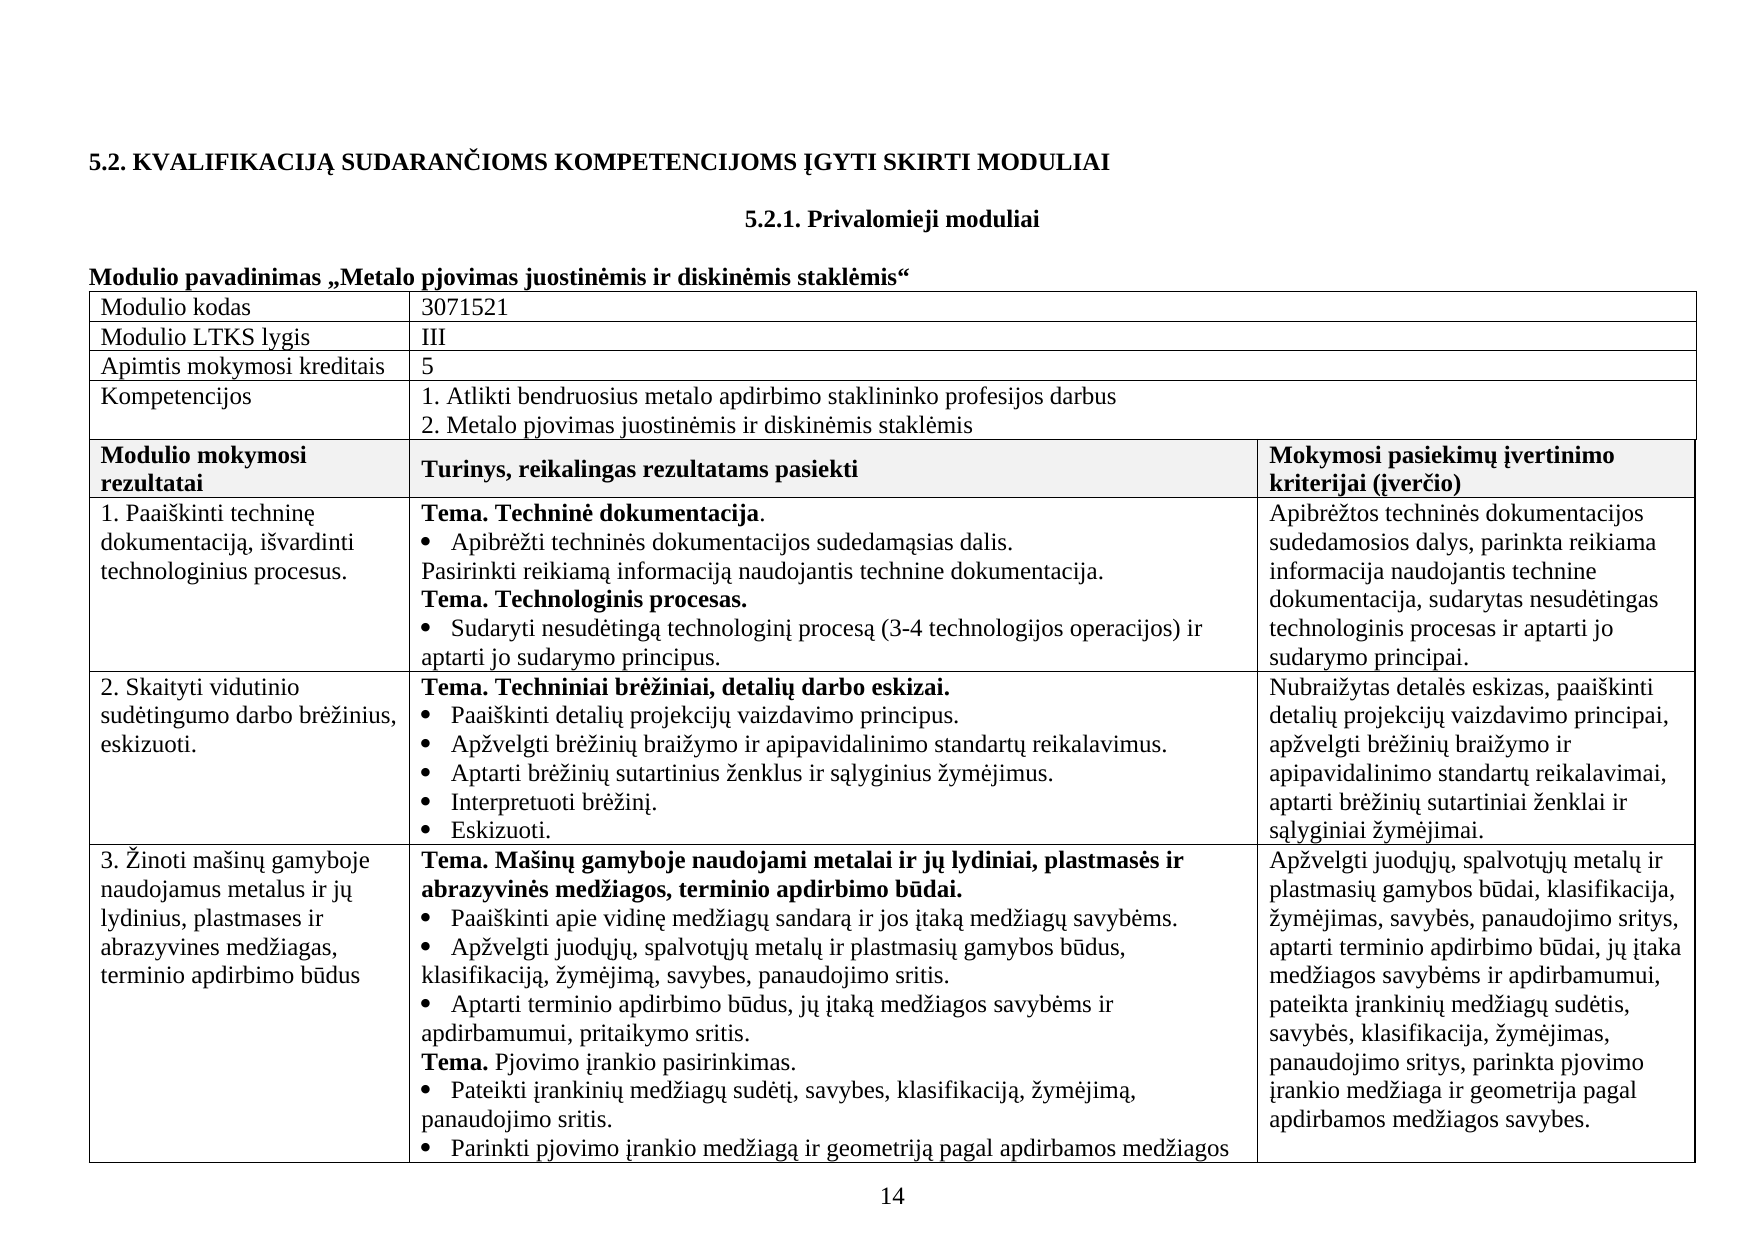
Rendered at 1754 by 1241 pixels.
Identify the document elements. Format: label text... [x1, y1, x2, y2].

table_cell 5 [410, 351, 1696, 380]
table_header 3071521 [410, 292, 1696, 321]
table_cell Apibrėžtos techninės dokumentacijos sudedamosios dalys, parinkta reikiama informacija naudojantis technine dokumentacija, sudarytas nesudėtingas technologinis procesas ir aptarti jo sudarymo principai. [1258, 498, 1694, 671]
table_cell Nubraižytas detalės eskizas, paaiškinti detalių projekcijų vaizdavimo principai, apžvelgti brėžinių braižymo ir apipavidalinimo standartų reikalavimai, aptarti brėžinių sutartiniai ženklai ir sąlyginiai žymėjimai. [1258, 672, 1694, 844]
table_cell Tema. Techninė dokumentacija. Apibrėžti techninės dokumentacijos sudedamąsias dalis. Pasirinkti reikiamą informaciją naudojantis technine dokumentacija. Tema. Technologinis procesas. Sudaryti nesudėtingą technologinį procesą (3-4 technologijos operacijos) ir aptarti jo sudarymo principus. [410, 498, 1257, 671]
text 5.2. KVALIFIKACIJĄ SUDARANČIOMS KOMPETENCIJOMS ĮGYTI SKIRTI MODULIAI [88, 147, 1695, 176]
table_cell 1. Paaiškinti techninę dokumentaciją, išvardinti technologinius procesus. [90, 498, 409, 671]
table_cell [410, 845, 1257, 1162]
table_cell Tema. Techniniai brėžiniai, detalių darbo eskizai. Paaiškinti detalių projekcijų vaizdavimo principus. Apžvelgti brėžinių braižymo ir apipavidalinimo standartų reikalavimus. Aptarti brėžinių sutartinius ženklus ir sąlyginius žymėjimus. Interpretuoti brėžinį. Eskizuoti. [410, 672, 1257, 844]
text 5.2.1. Privalomieji moduliai [88, 204, 1695, 233]
table_header Modulio kodas [90, 292, 409, 321]
table_cell 1. Atlikti bendruosius metalo apdirbimo staklininko profesijos darbus 2. Metalo pjovimas juostinėmis ir diskinėmis staklėmis [410, 381, 1696, 439]
text Modulio pavadinimas „Metalo pjovimas juostinėmis ir diskinėmis staklėmis“ [88, 262, 1695, 291]
table_cell Mokymosi pasiekimų įvertinimo kriterijai (įverčio) [1258, 440, 1694, 497]
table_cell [90, 845, 409, 1162]
table_cell Modulio LTKS lygis [90, 322, 409, 350]
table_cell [1258, 845, 1694, 1162]
table_cell 2. Skaityti vidutinio sudėtingumo darbo brėžinius, eskizuoti. [90, 672, 409, 844]
table_cell Turinys, reikalingas rezultatams pasiekti [410, 440, 1257, 497]
table_cell III [410, 322, 1696, 350]
table_cell Modulio mokymosi rezultatai [90, 440, 409, 497]
table_cell Apimtis mokymosi kreditais [90, 351, 409, 380]
table_cell Kompetencijos [90, 381, 409, 439]
